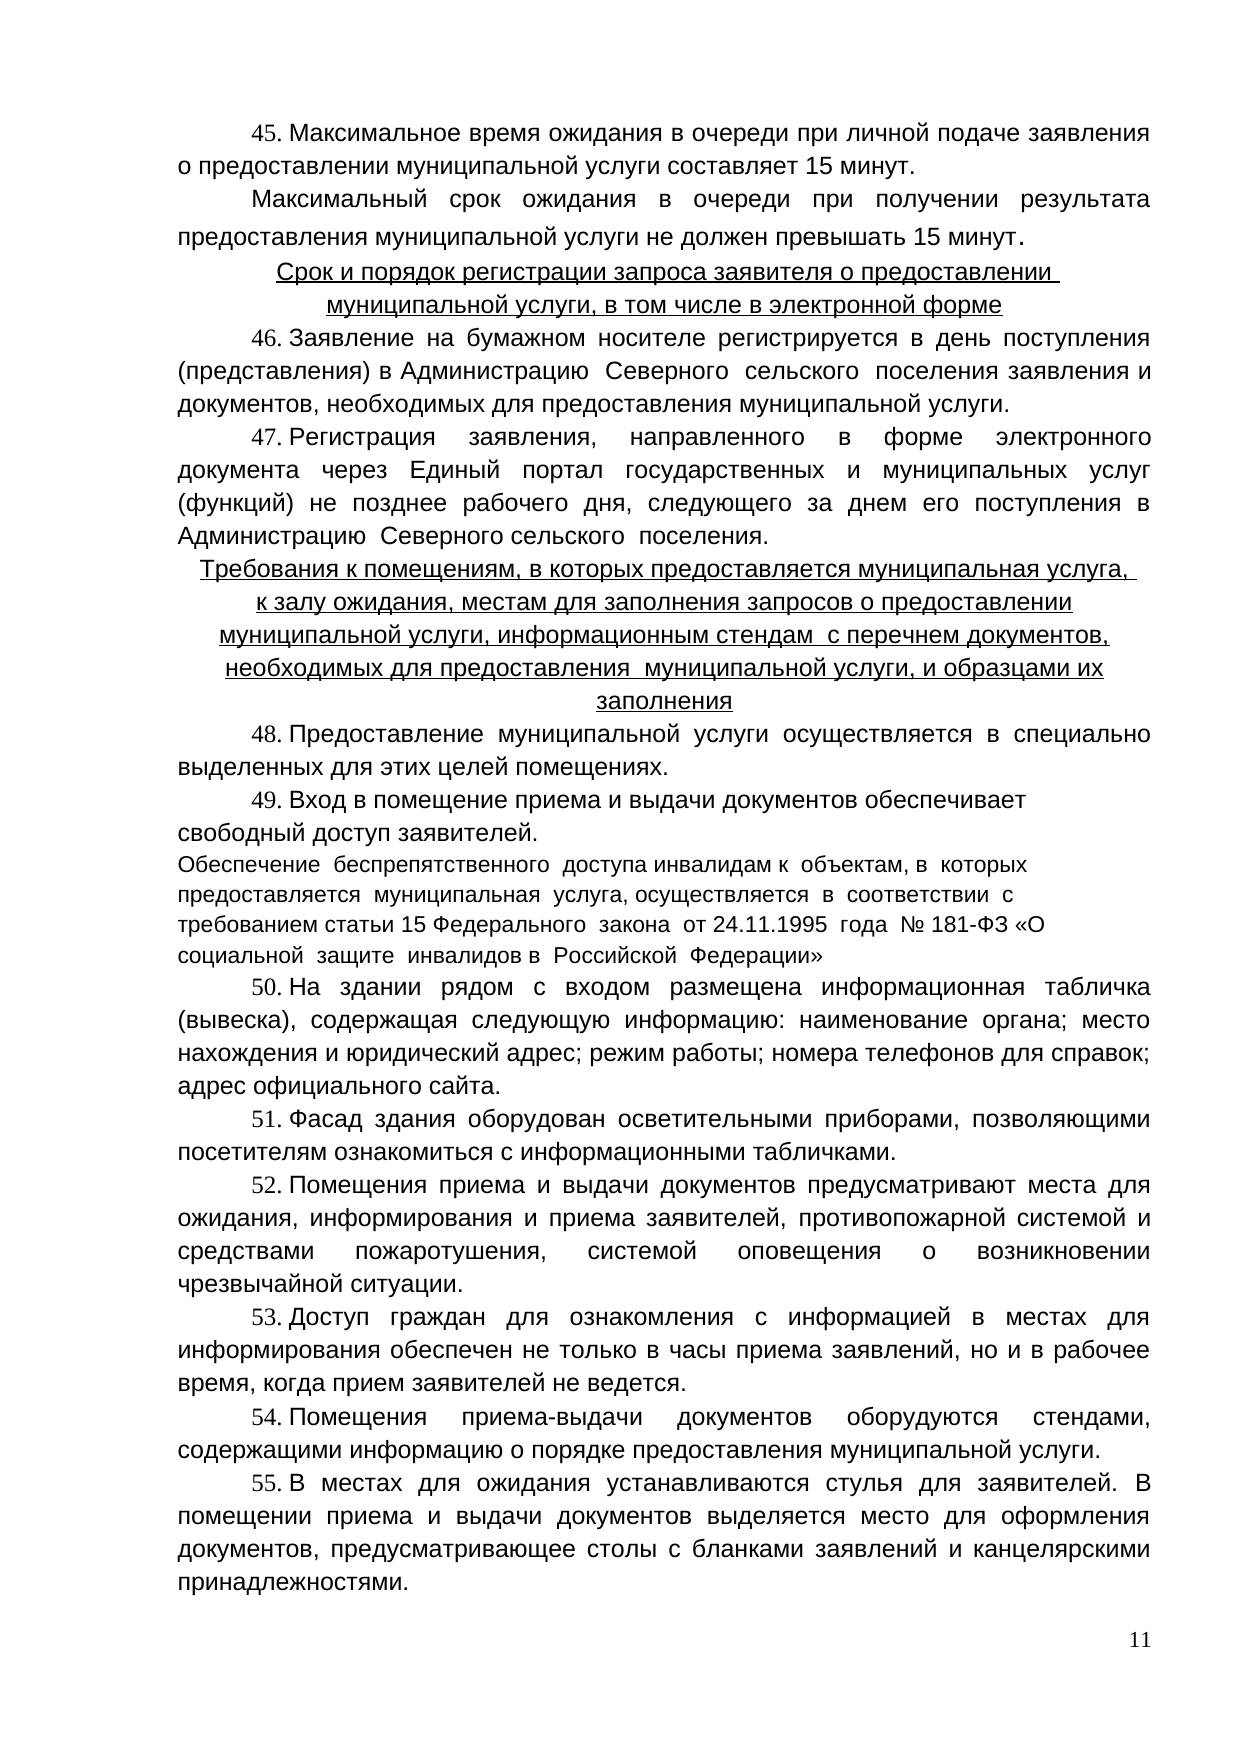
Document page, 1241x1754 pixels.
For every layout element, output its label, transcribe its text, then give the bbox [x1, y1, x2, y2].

list Предоставление муниципальной услуги осуществляется в специально выделенных для этих целей помещениях. [177, 719, 1152, 781]
text муниципальной услуги, в том числе в электронной форме [177, 289, 1152, 318]
list Помещения приема и выдачи документов предусматривают места для ожидания, информирования и приема заявителей, противопожарной системой и средствами пожаротушения, системой оповещения о возникновении чрезвычайной ситуации. [177, 1170, 1152, 1298]
list Заявление на бумажном носителе регистрируется в день поступления (представления) в Администрацию Северного сельского поселения заявления и документов, необходимых для предоставления муниципальной услуги. [177, 323, 1152, 417]
list Доступ граждан для ознакомления с информацией в местах для информирования обеспечен не только в часы приема заявлений, но и в рабочее время, когда прием заявителей не ведется. [177, 1302, 1152, 1397]
list Помещения приема-выдачи документов оборудуются стендами, содержащими информацию о порядке предоставления муниципальной услуги. [177, 1401, 1152, 1463]
list Регистрация заявления, направленного в форме электронного документа через Единый портал государственных и муниципальных услуг (функций) не позднее рабочего дня, следующего за днем его поступления в Администрацию Северного сельского поселения. [177, 422, 1152, 550]
list Максимальное время ожидания в очереди при личной подаче заявления о предоставлении муниципальной услуги составляет 15 минут. [177, 118, 1152, 180]
text к залу ожидания, местам для заполнения запросов о предоставлении муниципальной услуги, информационным стендам с перечнем документов, необходимых для предоставления муниципальной услуги, и образцами их заполнения [177, 587, 1152, 715]
list На здании рядом с входом размещена информационная табличка (вывеска), содержащая следующую информацию: наименование органа; место нахождения и юридический адрес; режим работы; номера телефонов для справок; адрес официального сайта. [177, 972, 1152, 1100]
list Фасад здания оборудован осветительными приборами, позволяющими посетителям ознакомиться с информационными табличками. [177, 1104, 1152, 1166]
text Максимальный срок ожидания в очереди при получении результата предоставления муниципальной услуги не должен превышать 15 минут. [177, 184, 1152, 252]
text Срок и порядок регистрации запроса заявителя о предоставлении [177, 257, 1152, 285]
list Вход в помещение приема и выдачи документов обеспечивает свободный доступ заявителей. Обеспечение беспрепятственного доступа инвалидам к объектам, в которых предоставляется муниципальная услуга, осуществляется в соответствии с требованием статьи 15 Федерального закона от 24.11.1995 года № 181-ФЗ «О социальной защите инвалидов в Российской Федерации» [177, 785, 1152, 968]
list В местах для ожидания устанавливаются стулья для заявителей. В помещении приема и выдачи документов выделяется место для оформления документов, предусматривающее столы с бланками заявлений и канцелярскими принадлежностями. [177, 1468, 1152, 1596]
text Требования к помещениям, в которых предоставляется муниципальная услуга, [177, 554, 1152, 583]
